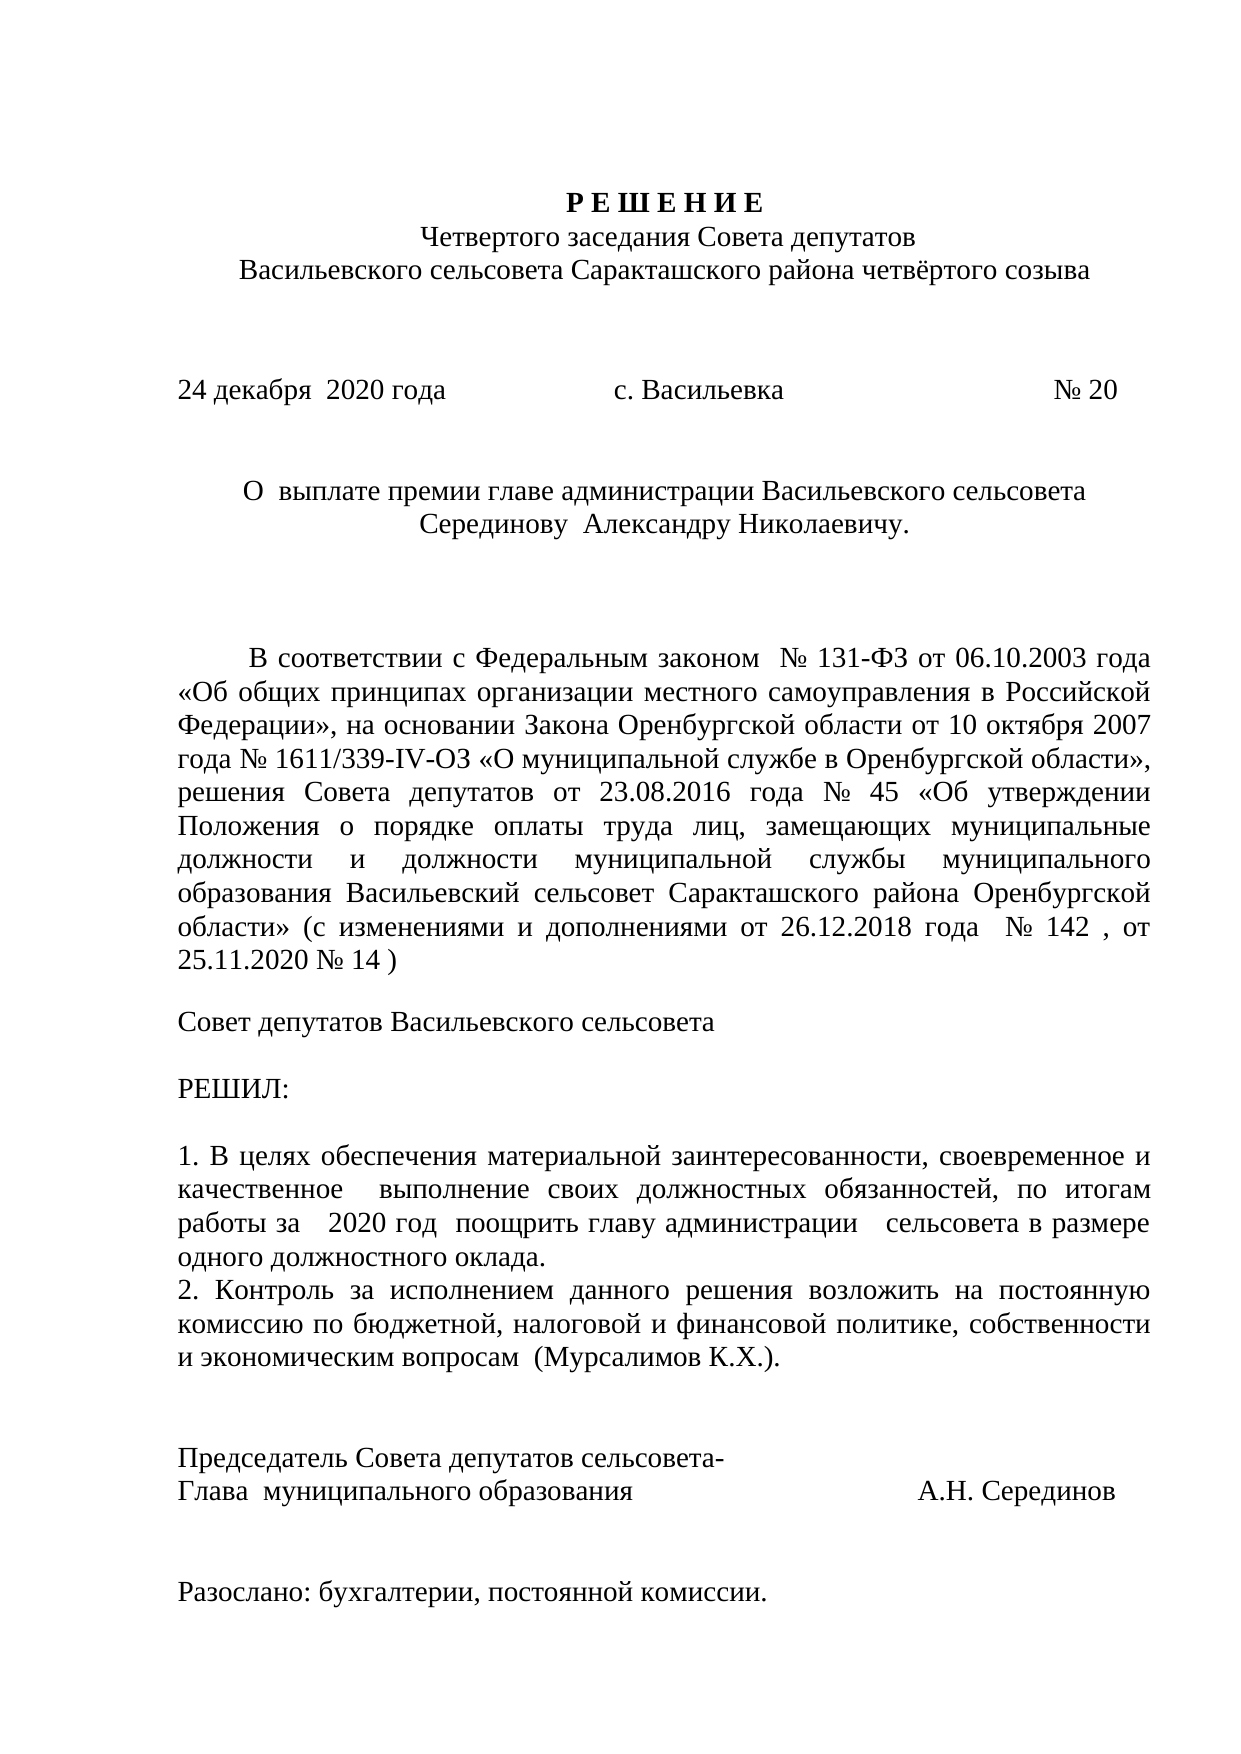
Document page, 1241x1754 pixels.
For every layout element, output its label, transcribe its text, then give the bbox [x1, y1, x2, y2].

text 24 декабря 2020 года с. Васильевка № 20 [177, 372, 1152, 406]
text Р Е Ш Е Н И Е [177, 185, 1152, 219]
text Председатель Совета депутатов сельсовета- [177, 1440, 1152, 1473]
text Васильевского сельсовета Саракташского района четвёртого созыва [177, 252, 1152, 286]
text Совет депутатов Васильевского сельсовета [177, 1004, 1152, 1037]
text Четвертого заседания Совета депутатов [177, 219, 1152, 252]
text Разослано: бухгалтерии, постоянной комиссии. [177, 1574, 1152, 1608]
text РЕШИЛ: [177, 1071, 1152, 1104]
text 1. В целях обеспечения материальной заинтересованности, своевременное и качественное выполнение своих должностных обязанностей, по итогам работы за 2020 год поощрить главу администрации сельсовета в размере одного должностного оклада. [177, 1138, 1152, 1272]
text Глава муниципального образования А.Н. Серединов [177, 1473, 1152, 1507]
text В соответствии с Федеральным законом № 131-ФЗ от 06.10.2003 года «Об общих принципах организации местного самоуправления в Российской Федерации», на основании Закона Оренбургской области от 10 октября 2007 года № 1611/339-IV-ОЗ «О муниципальной службе в Оренбургской области», решения Совета депутатов от 23.08.2016 года № 45 «Об утверждении Положения о порядке оплаты труда лиц, замещающих муниципальные должности и должности муниципальной службы муниципального образования Васильевский сельсовет Саракташского района Оренбургской области» (с изменениями и дополнениями от 26.12.2018 года № 142 , от 25.11.2020 № 14 ) [177, 640, 1152, 976]
text 2. Контроль за исполнением данного решения возложить на постоянную комиссию по бюджетной, налоговой и финансовой политике, собственности и экономическим вопросам (Мурсалимов К.Х.). [177, 1272, 1152, 1373]
text О выплате премии главе администрации Васильевского сельсовета Серединову Александру Николаевичу. [177, 473, 1152, 540]
